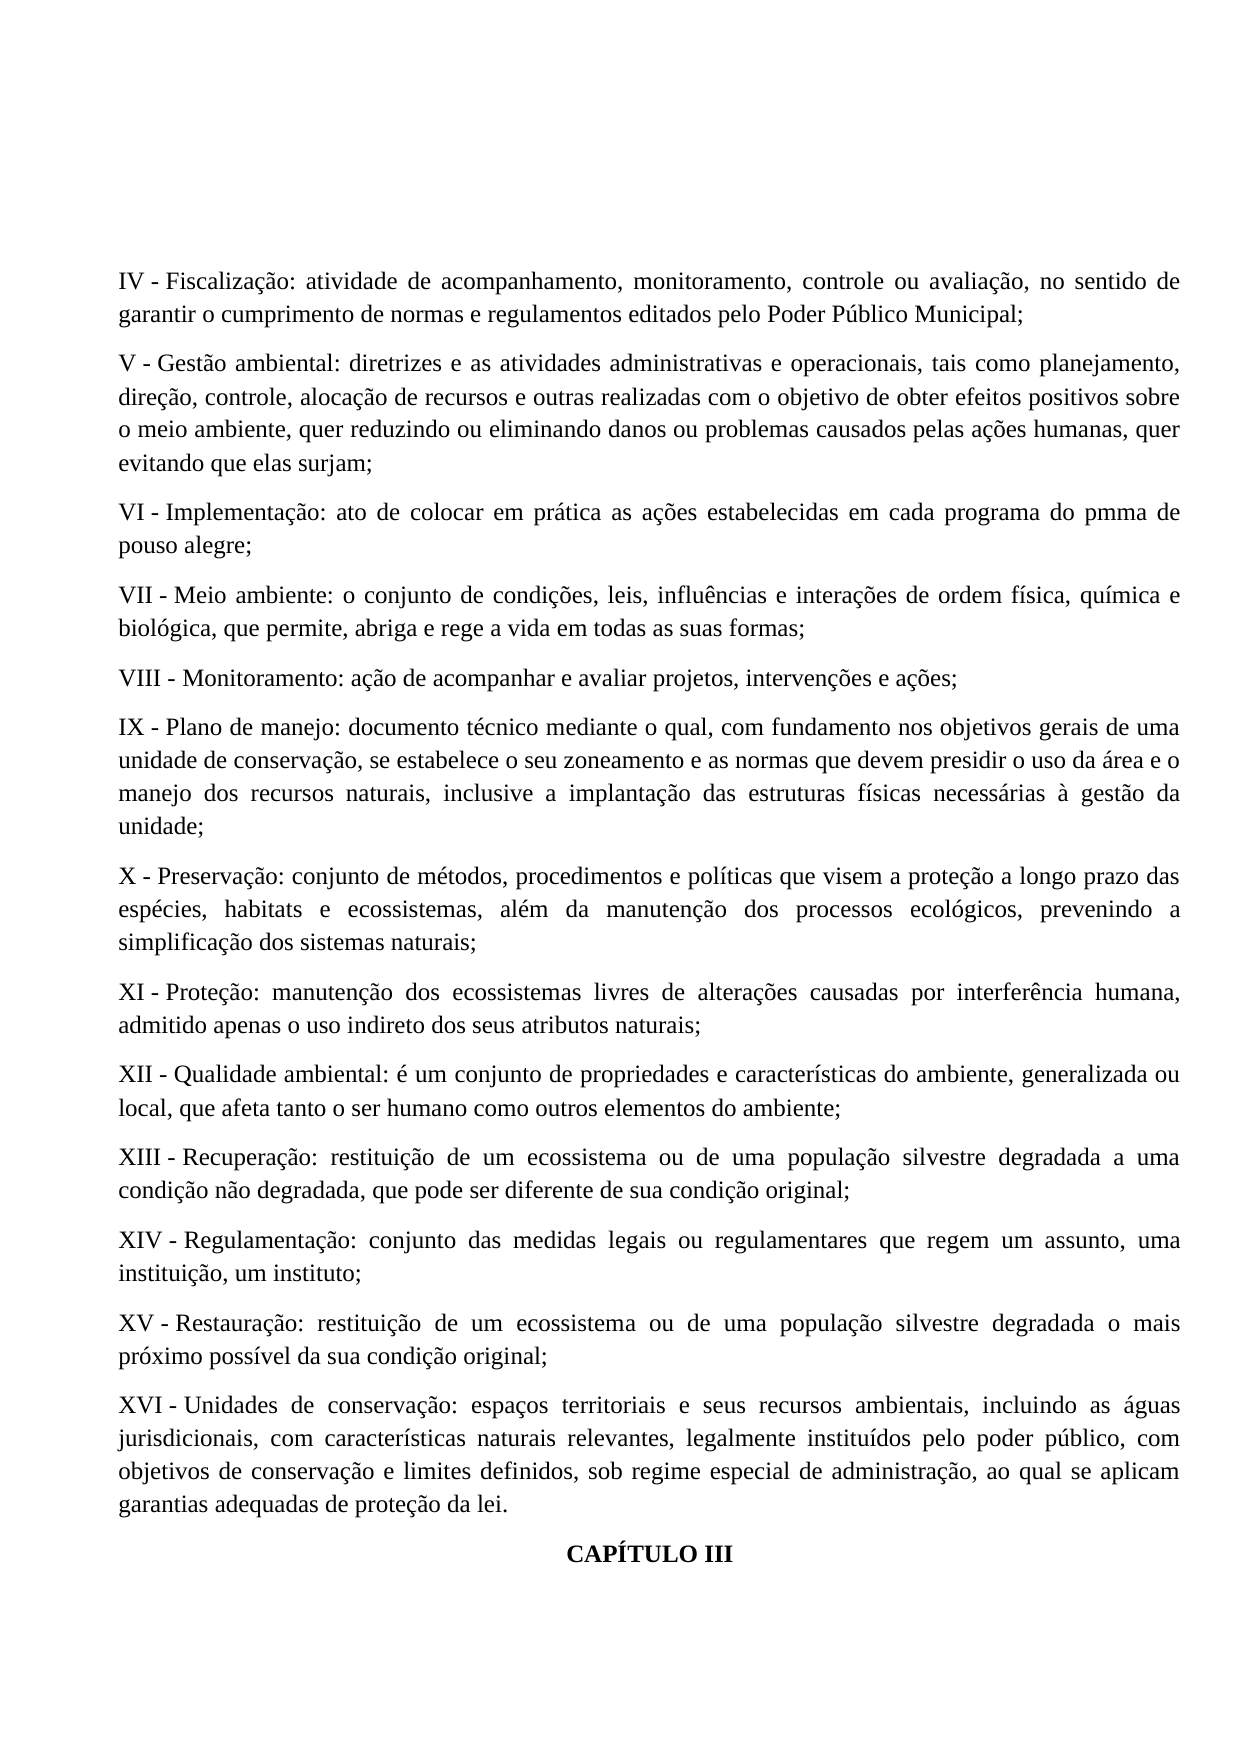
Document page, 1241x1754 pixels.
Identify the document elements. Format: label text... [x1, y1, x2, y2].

list Proteção: manutenção dos ecossistemas livres de alterações causadas por interferência humana, admitido apenas o uso indireto dos seus atributos naturais; [118, 977, 1181, 1039]
list Fiscalização: atividade de acompanhamento, monitoramento, controle ou avaliação, no sentido de garantir o cumprimento de normas e regulamentos editados pelo Poder Público Municipal; [118, 266, 1181, 328]
subtitle CAPÍTULO III [118, 1539, 1181, 1568]
list Restauração: restituição de um ecossistema ou de uma população silvestre degradada o mais próximo possível da sua condição original; [118, 1308, 1181, 1369]
list Unidades de conservação: espaços territoriais e seus recursos ambientais, incluindo as águas jurisdicionais, com características naturais relevantes, legalmente instituídos pelo poder público, com objetivos de conservação e limites definidos, sob regime especial de administração, ao qual se aplicam garantias adequadas de proteção da lei. [118, 1390, 1181, 1518]
list Monitoramento: ação de acompanhar e avaliar projetos, intervenções e ações; [118, 663, 1181, 691]
list Gestão ambiental: diretrizes e as atividades administrativas e operacionais, tais como planejamento, direção, controle, alocação de recursos e outras realizadas com o objetivo de obter efeitos positivos sobre o meio ambiente, quer reduzindo ou eliminando danos ou problemas causados pelas ações humanas, quer evitando que elas surjam; [118, 348, 1181, 476]
list Preservação: conjunto de métodos, procedimentos e políticas que visem a proteção a longo prazo das espécies, habitats e ecossistemas, além da manutenção dos processos ecológicos, prevenindo a simplificação dos sistemas naturais; [118, 861, 1181, 956]
list Recuperação: restituição de um ecossistema ou de uma população silvestre degradada a uma condição não degradada, que pode ser diferente de sua condição original; [118, 1142, 1181, 1204]
list Qualidade ambiental: é um conjunto de propriedades e características do ambiente, generalizada ou local, que afeta tanto o ser humano como outros elementos do ambiente; [118, 1059, 1181, 1121]
list Meio ambiente: o conjunto de condições, leis, influências e interações de ordem física, química e biológica, que permite, abriga e rege a vida em todas as suas formas; [118, 580, 1181, 642]
list Implementação: ato de colocar em prática as ações estabelecidas em cada programa do pmma de pouso alegre; [118, 497, 1181, 559]
list Plano de manejo: documento técnico mediante o qual, com fundamento nos objetivos gerais de uma unidade de conservação, se estabelece o seu zoneamento e as normas que devem presidir o uso da área e o manejo dos recursos naturais, inclusive a implantação das estruturas físicas necessárias à gestão da unidade; [118, 712, 1181, 840]
list Regulamentação: conjunto das medidas legais ou regulamentares que regem um assunto, uma instituição, um instituto; [118, 1225, 1181, 1287]
